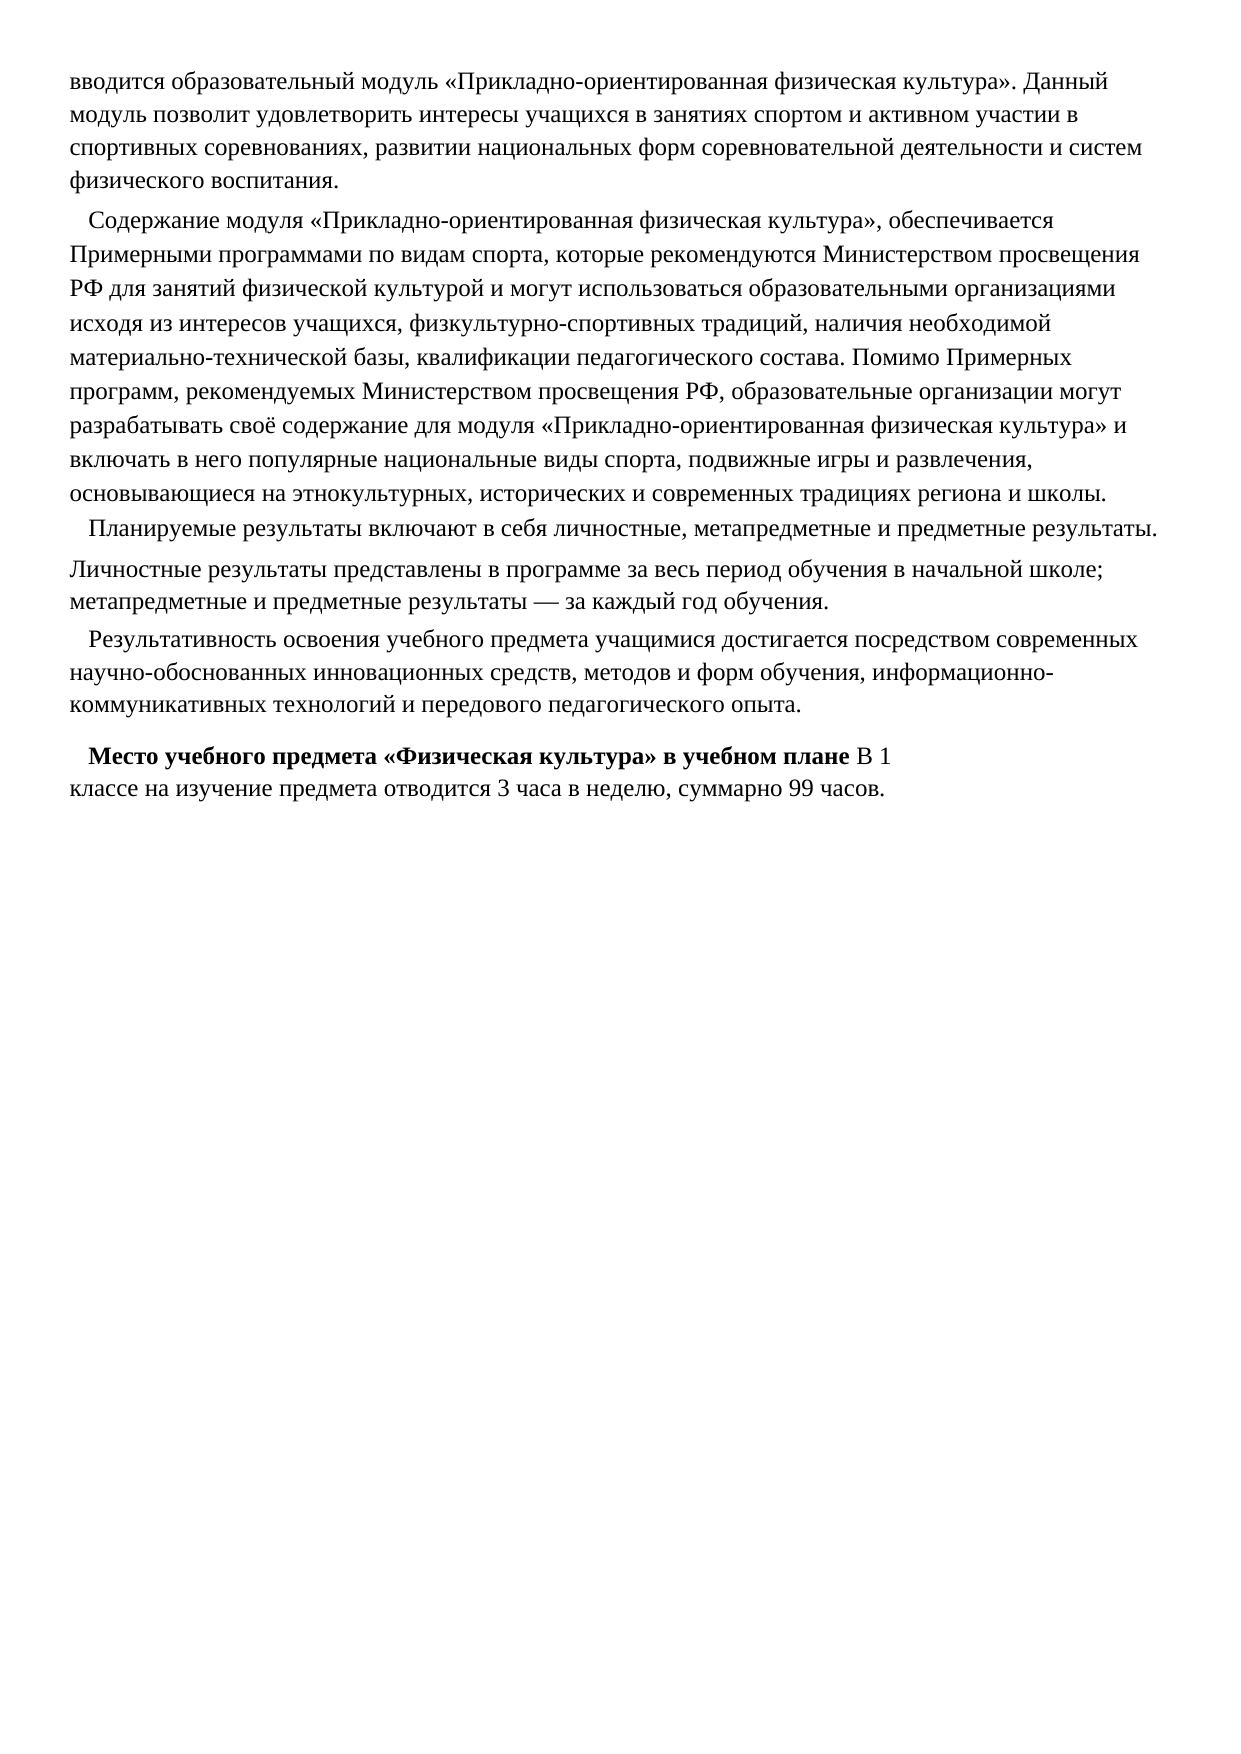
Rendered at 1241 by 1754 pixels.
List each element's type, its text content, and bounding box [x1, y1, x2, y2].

text вводится образовательный модуль «Прикладно-ориентированная физическая культура». Данный модуль позволит удовлетворить интересы учащихся в занятиях спортом и активном участии в спортивных соревнованиях, развитии национальных форм соревновательной деятельности и систем физического воспитания. [69, 66, 1146, 194]
text Результативность освоения учебного предмета учащимися достигается посредством современных научно-обоснованных инновационных средств, методов и форм обучения, информационно-коммуникативных технологий и передового педагогического опыта. [69, 624, 1146, 718]
text Личностные результаты представлены в программе за весь период обучения в начальной школе; метапредметные и предметные результаты — за каждый год обучения. [69, 554, 1116, 614]
text Содержание модуля «Прикладно-ориентированная физическая культура», обеспечивается Примерными программами по видам спорта, которые рекомендуются Министерством просвещения РФ для занятий физической культурой и могут использоваться образовательными организациями исходя из интересов учащихся, физкультурно-спортивных традиций, наличия необходимой материально-технической базы, квалификации педагогического состава. Помимо Примерных программ, рекомендуемых Министерством просвещения РФ, образовательные организации могут разрабатывать своё содержание для модуля «Прикладно-ориентированная физическая культура» и включать в него популярные национальные виды спорта, подвижные игры и развлечения, основывающиеся на этнокультурных, исторических и современных традициях региона и школы. Планируемые результаты включают в себя личностные, метапредметные и предметные результаты. [69, 205, 1161, 542]
text Место учебного предмета «Физическая культура» в учебном плане В 1 классе на изучение предмета отводится 3 часа в неделю, суммарно 99 часов. [69, 741, 936, 801]
